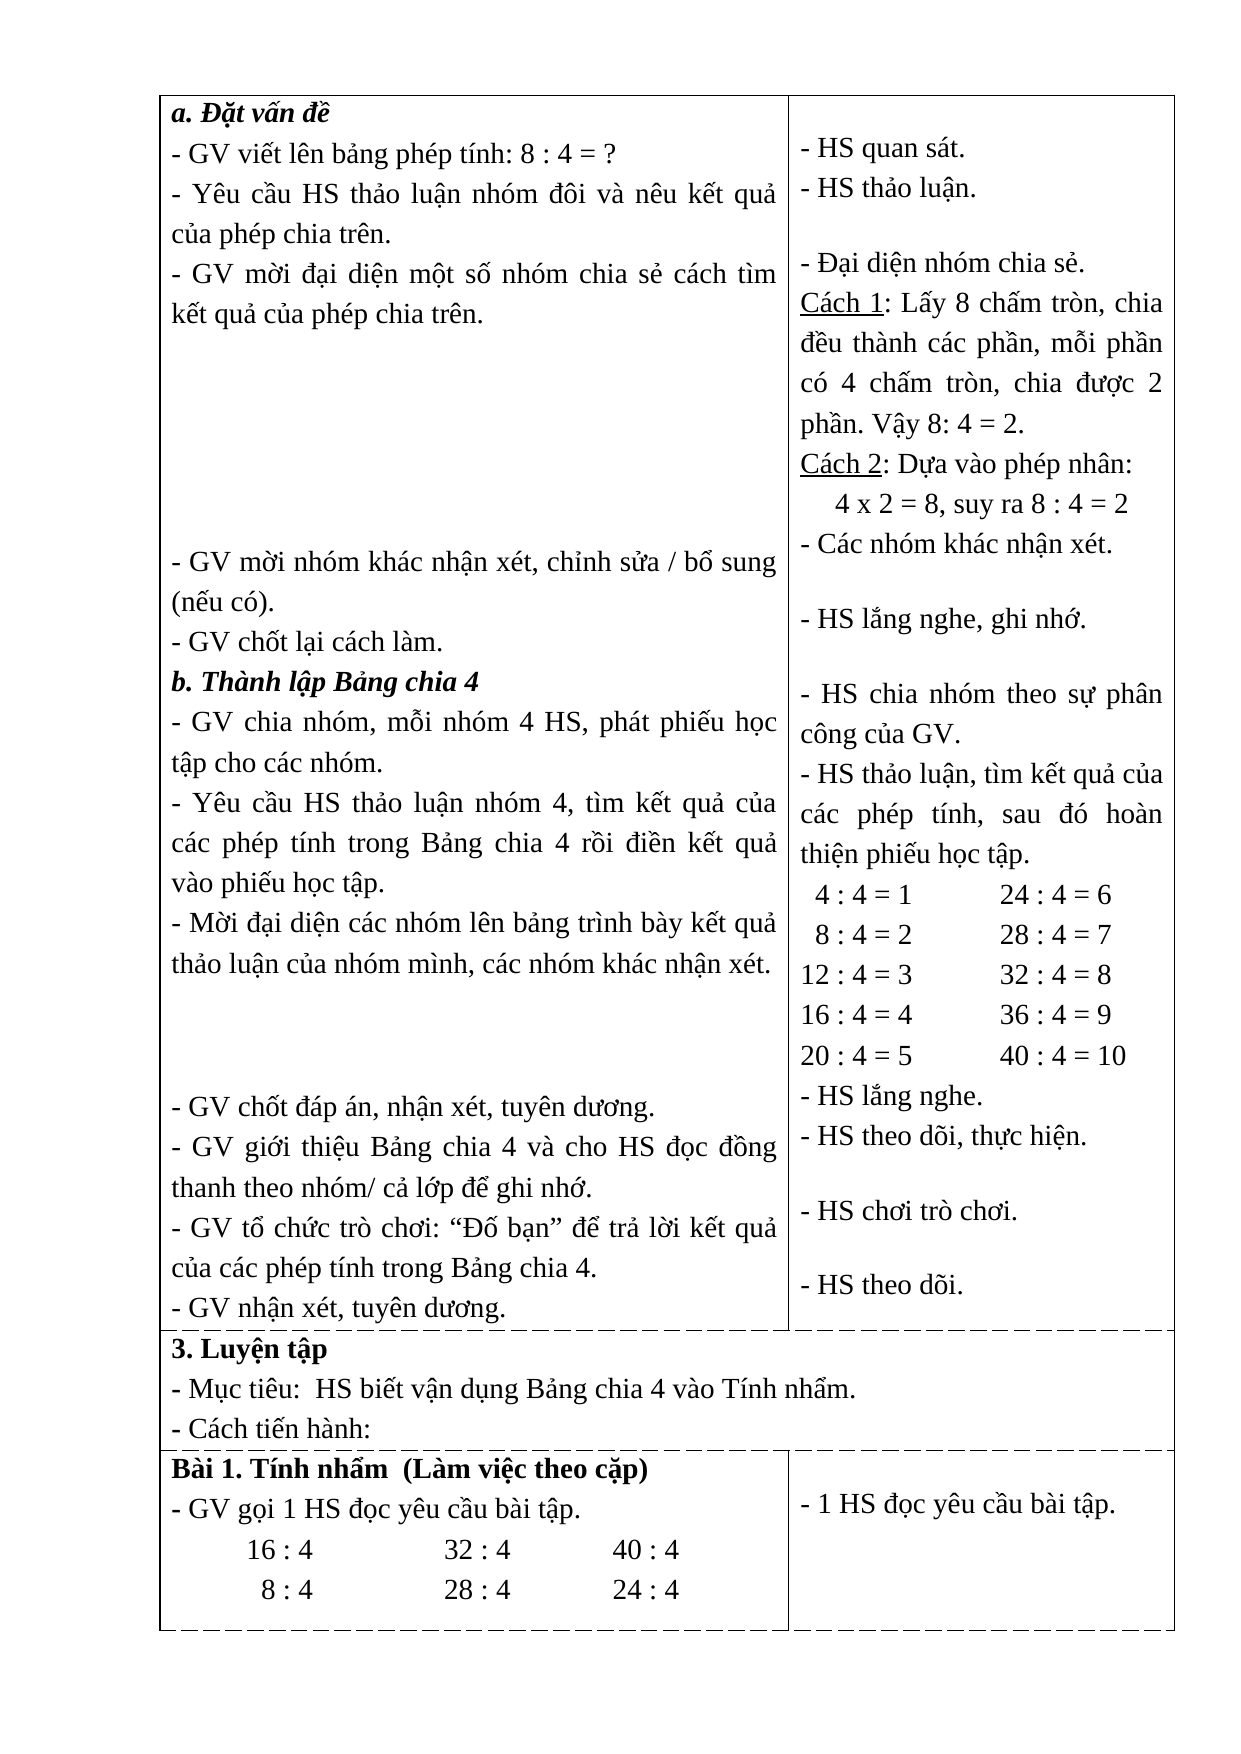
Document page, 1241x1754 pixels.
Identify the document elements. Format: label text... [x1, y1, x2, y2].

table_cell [161, 1450, 788, 1629]
table_cell 3. Luyện tập - Mục tiêu: HS biết vận dụng Bảng chia 4 vào Tính nhẩm. - Cách tiến hành: [161, 1330, 1174, 1450]
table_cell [789, 1450, 1174, 1629]
table_cell - HS quan sát. - HS thảo luận. - Đại diện nhóm chia sẻ. Cách 1: Lấy 8 chấm tròn, chia đều thành các phần, mỗi phần có 4 chấm tròn, chia được 2 phần. Vậy 8: 4 = 2. Cách 2: Dựa vào phép nhân: 4 x 2 = 8, suy ra 8 : 4 = 2 - Các nhóm khác nhận xét. - HS lắng nghe, ghi nhớ. - HS chia nhóm theo sự phân công của GV. - HS thảo luận, tìm kết quả của các phép tính, sau đó hoàn thiện phiếu học tập. 4 : 4 = 1 24 : 4 = 6 8 : 4 = 2 28 : 4 = 7 12 : 4 = 3 32 : 4 = 8 16 : 4 = 4 36 : 4 = 9 20 : 4 = 5 40 : 4 = 10 - HS lắng nghe. - HS theo dõi, thực hiện. - HS chơi trò chơi. - HS theo dõi. [789, 96, 1174, 1330]
table_cell a. Đặt vấn đề - GV viết lên bảng phép tính: 8 : 4 = ? - Yêu cầu HS thảo luận nhóm đôi và nêu kết quả của phép chia trên. - GV mời đại diện một số nhóm chia sẻ cách tìm kết quả của phép chia trên. - GV mời nhóm khác nhận xét, chỉnh sửa / bổ sung (nếu có). - GV chốt lại cách làm. b. Thành lập Bảng chia 4 - GV chia nhóm, mỗi nhóm 4 HS, phát phiếu học tập cho các nhóm. - Yêu cầu HS thảo luận nhóm 4, tìm kết quả của các phép tính trong Bảng chia 4 rồi điền kết quả vào phiếu học tập. - Mời đại diện các nhóm lên bảng trình bày kết quả thảo luận của nhóm mình, các nhóm khác nhận xét. - GV chốt đáp án, nhận xét, tuyên dương. - GV giới thiệu Bảng chia 4 và cho HS đọc đồng thanh theo nhóm/ cả lớp để ghi nhớ. - GV tổ chức trò chơi: “Đố bạn” để trả lời kết quả của các phép tính trong Bảng chia 4. - GV nhận xét, tuyên dương. [161, 96, 788, 1330]
